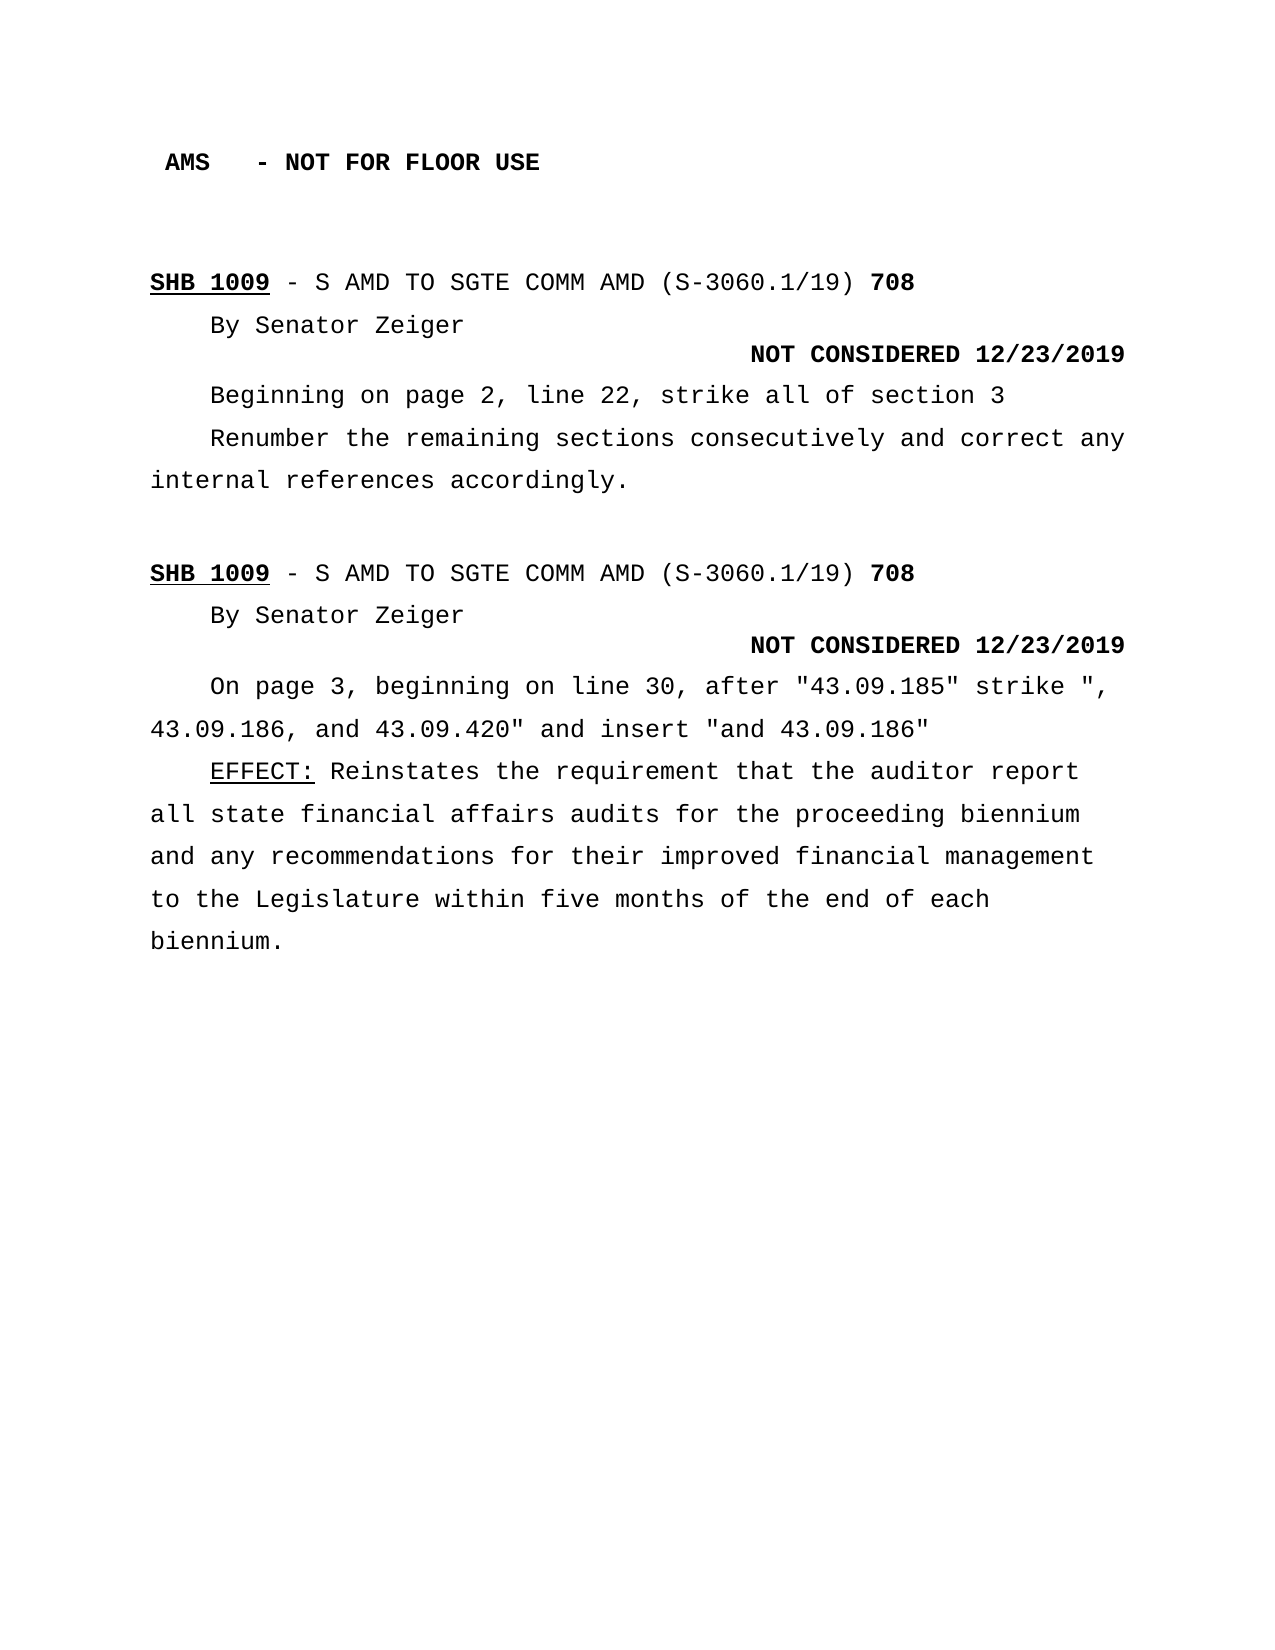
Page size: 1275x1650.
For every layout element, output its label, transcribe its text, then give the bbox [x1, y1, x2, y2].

text NOT CONSIDERED 12/23/2019 [150, 342, 1125, 370]
text By Senator Zeiger [150, 590, 1125, 632]
text Renumber the remaining sections consecutively and correct any internal references accordingly. [150, 412, 1125, 497]
text EFFECT: Reinstates the requirement that the auditor report all state financial affairs audits for the proceeding biennium and any recommendations for their improved financial management to the Legislature within five months of the end of each biennium. [150, 746, 1125, 958]
text AMS - NOT FOR FLOOR USE [150, 150, 1125, 178]
text On page 3, beginning on line 30, after "43.09.185" strike ", 43.09.186, and 43.09.420" and insert "and 43.09.186" [150, 661, 1125, 746]
text SHB 1009 - S AMD TO SGTE COMM AMD (S-3060.1/19) 708 [150, 547, 1125, 590]
text By Senator Zeiger [150, 299, 1125, 342]
text Beginning on page 2, line 22, strike all of section 3 [150, 370, 1125, 412]
text NOT CONSIDERED 12/23/2019 [150, 632, 1125, 661]
text SHB 1009 - S AMD TO SGTE COMM AMD (S-3060.1/19) 708 [150, 257, 1125, 299]
